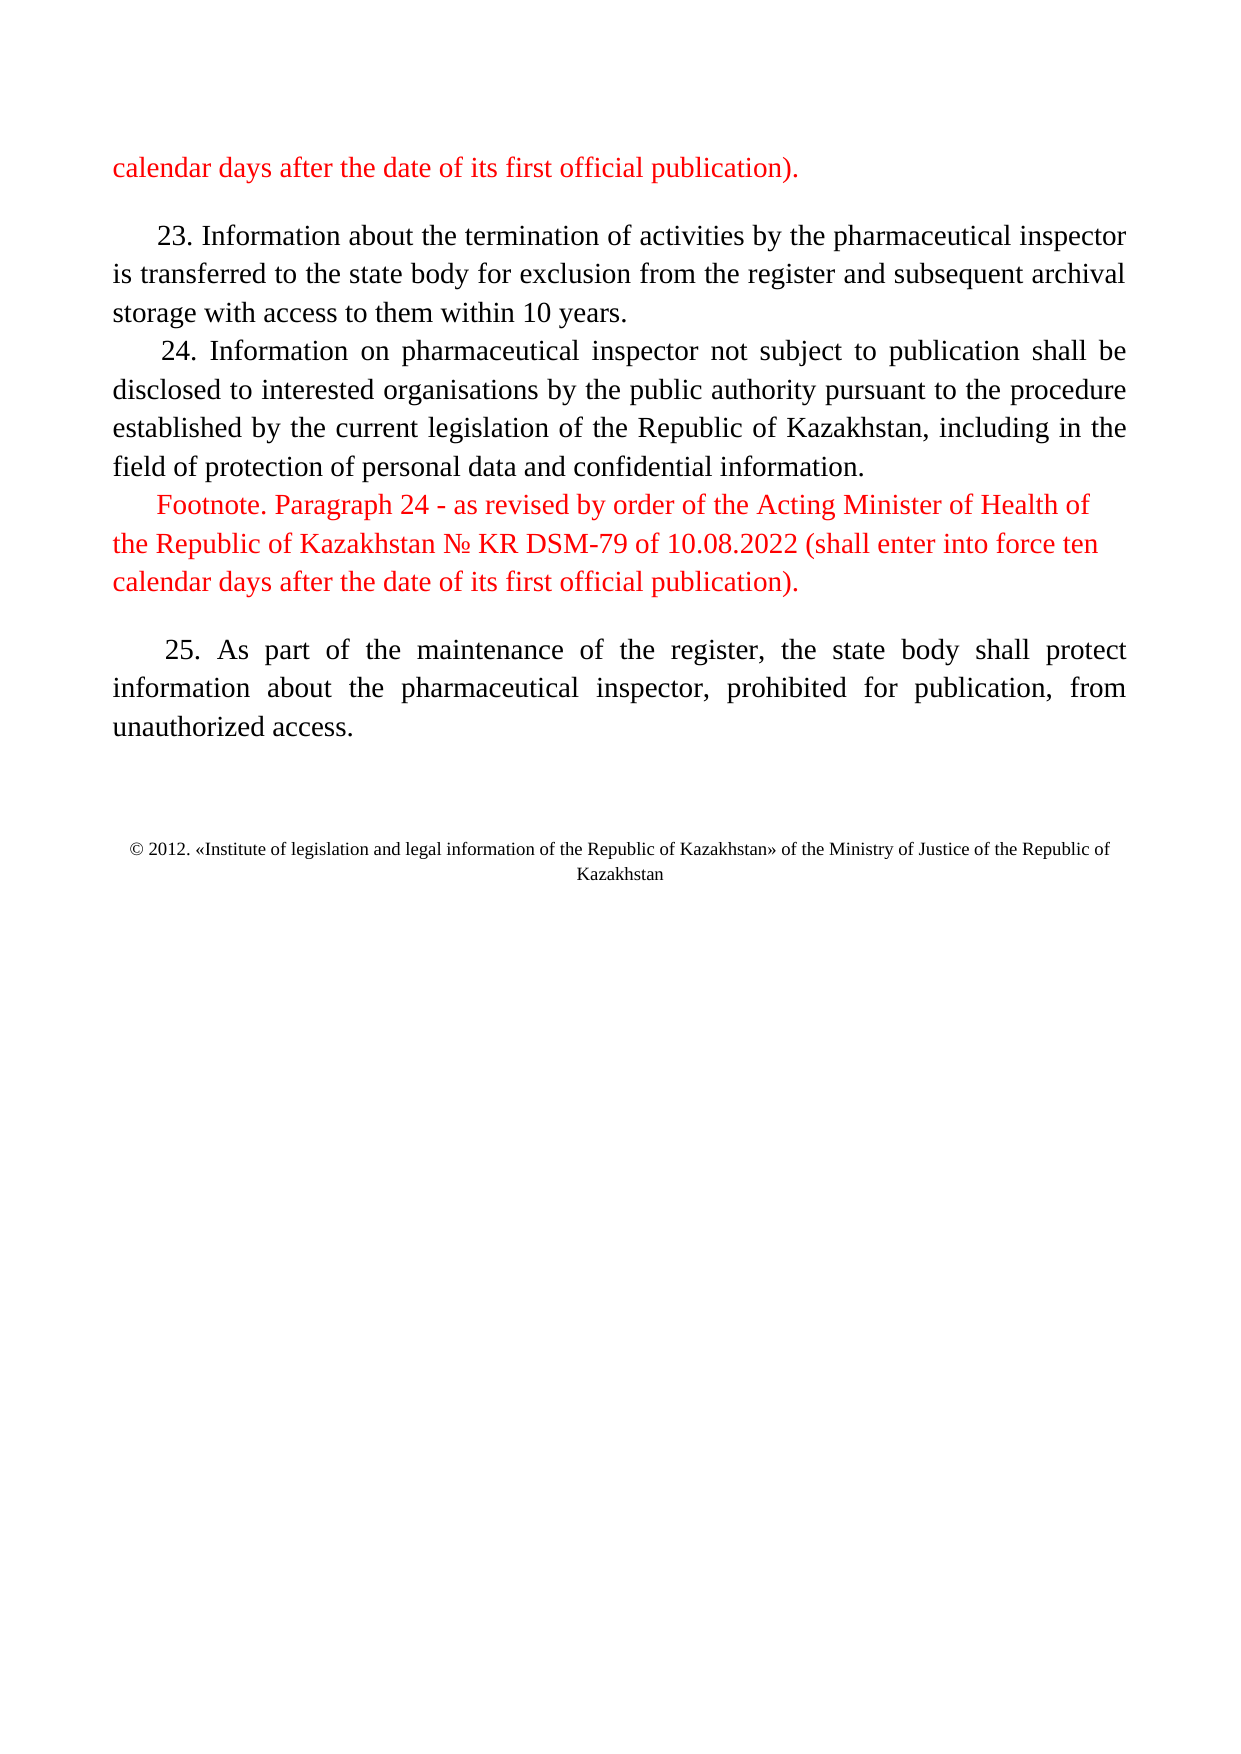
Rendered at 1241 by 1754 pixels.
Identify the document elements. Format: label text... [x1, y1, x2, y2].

text 23. Information about the termination of activities by the pharmaceutical inspector is transferred to the state body for exclusion from the register and subsequent archival storage with access to them within 10 years. [112, 218, 1128, 328]
text Footnote. Paragraph 24 - as revised by order of the Acting Minister of Health of the Republic of Kazakhstan № KR DSM-79 of 10.08.2022 (shall enter into force ten calendar days after the date of its first official publication). [112, 487, 1128, 628]
text © 2012. «Institute of legislation and legal information of the Republic of Kazakhstan» of the Ministry of Justice of the Republic of Kazakhstan [112, 838, 1128, 885]
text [112, 150, 1128, 214]
text 25. As part of the maintenance of the register, the state body shall protect information about the pharmaceutical inspector, prohibited for publication, from unauthorized access. [112, 632, 1128, 743]
text 24. Information on pharmaceutical inspector not subject to publication shall be disclosed to interested organisations by the public authority pursuant to the procedure established by the current legislation of the Republic of Kazakhstan, including in the field of protection of personal data and confidential information. [112, 333, 1128, 482]
